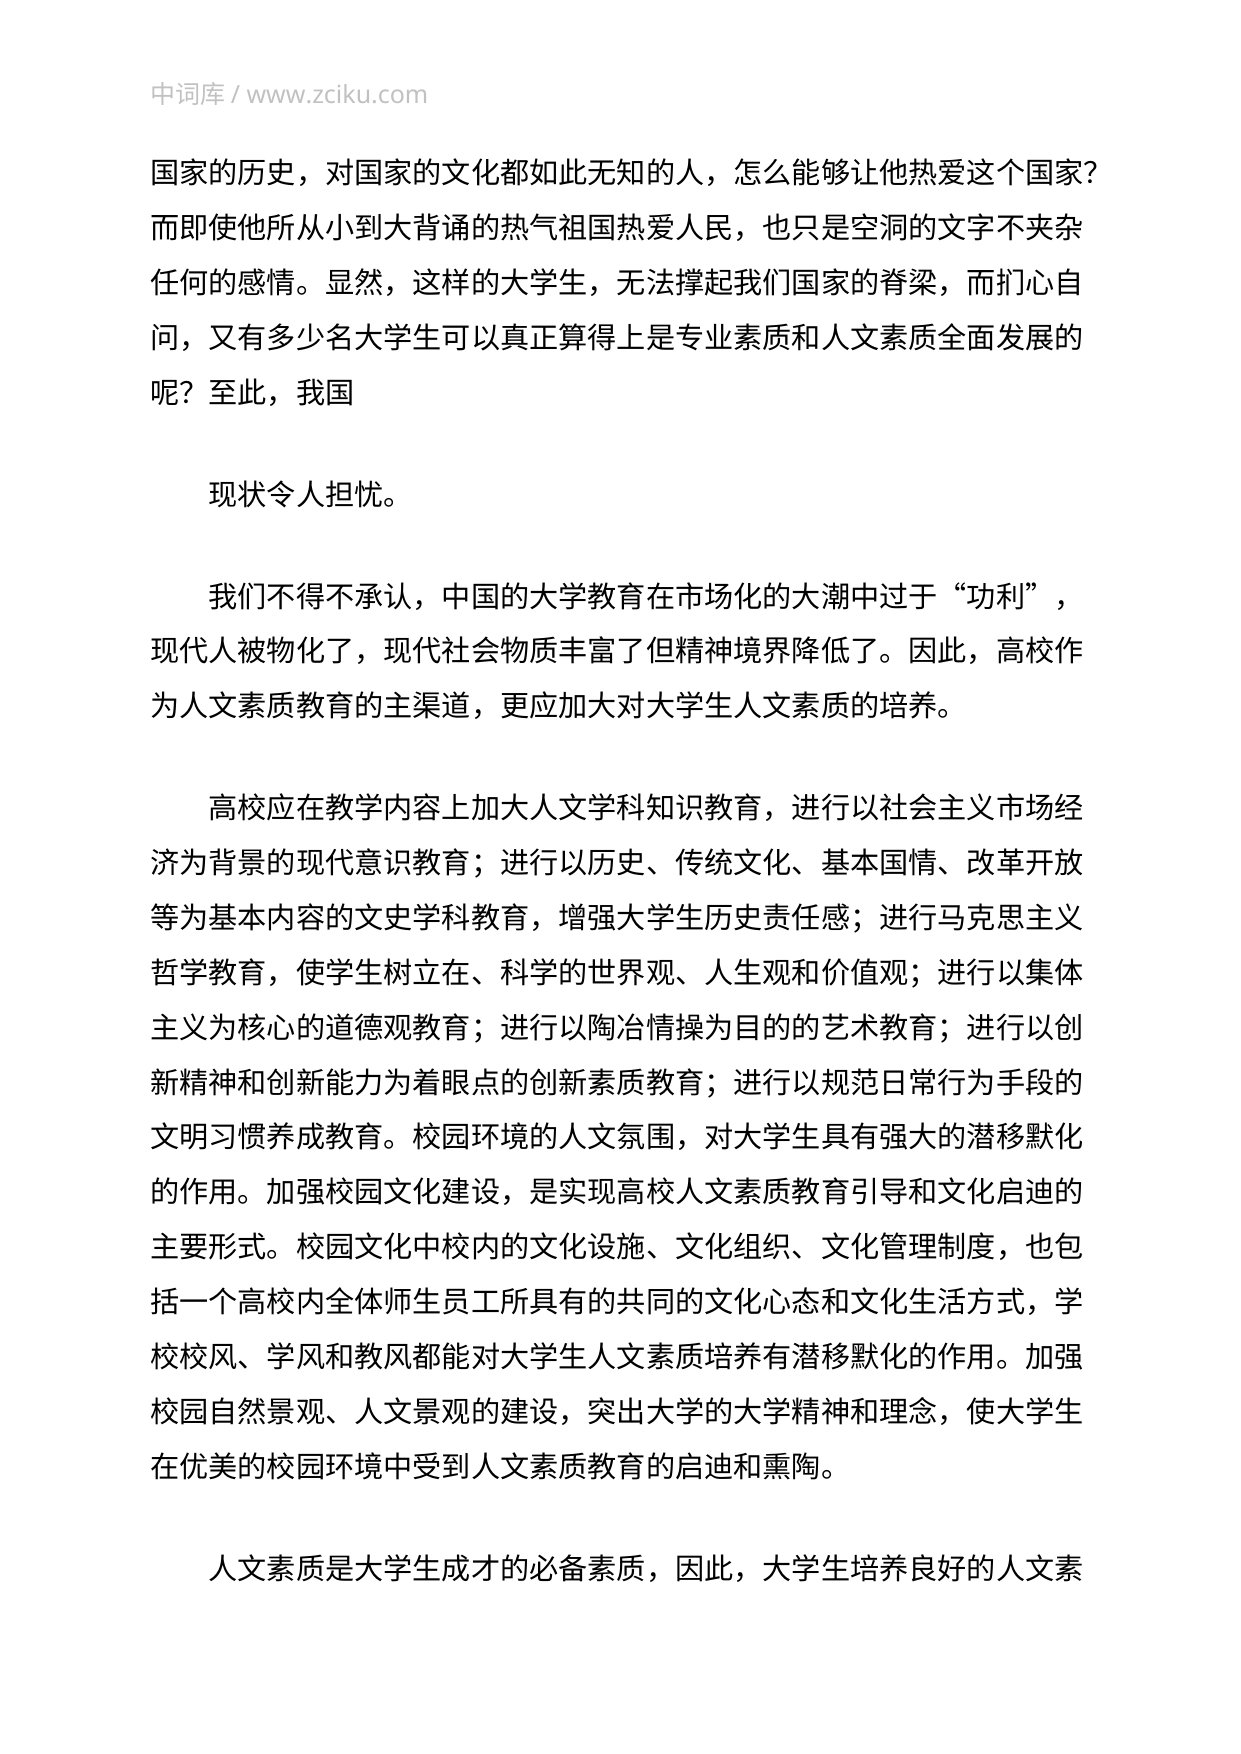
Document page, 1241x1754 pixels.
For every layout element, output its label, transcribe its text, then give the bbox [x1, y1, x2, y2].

text 高校应在教学内容上加大人文学科知识教育，进行以社会主义市场经济为背景的现代意识教育；进行以历史、传统文化、基本国情、改革开放等为基本内容的文史学科教育，增强大学生历史责任感；进行马克思主义哲学教育，使学生树立在、科学的世界观、人生观和价值观；进行以集体主义为核心的道德观教育；进行以陶冶情操为目的的艺术教育；进行以创新精神和创新能力为着眼点的创新素质教育；进行以规范日常行为手段的文明习惯养成教育。校园环境的人文氛围，对大学生具有强大的潜移默化的作用。加强校园文化建设，是实现高校人文素质教育引导和文化启迪的主要形式。校园文化中校内的文化设施、文化组织、文化管理制度，也包括一个高校内全体师生员工所具有的共同的文化心态和文化生活方式，学校校风、学风和教风都能对大学生人文素质培养有潜移默化的作用。加强校园自然景观、人文景观的建设，突出大学的大学精神和理念，使大学生在优美的校园环境中受到人文素质教育的启迪和熏陶。 [150, 785, 1090, 1486]
text 现状令人担忧。 [150, 471, 1090, 514]
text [150, 1545, 1090, 1587]
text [150, 150, 1090, 412]
text 我们不得不承认，中国的大学教育在市场化的大潮中过于“功利”，现代人被物化了，现代社会物质丰富了但精神境界降低了。因此，高校作为人文素质教育的主渠道，更应加大对大学生人文素质的培养。 [150, 573, 1090, 725]
